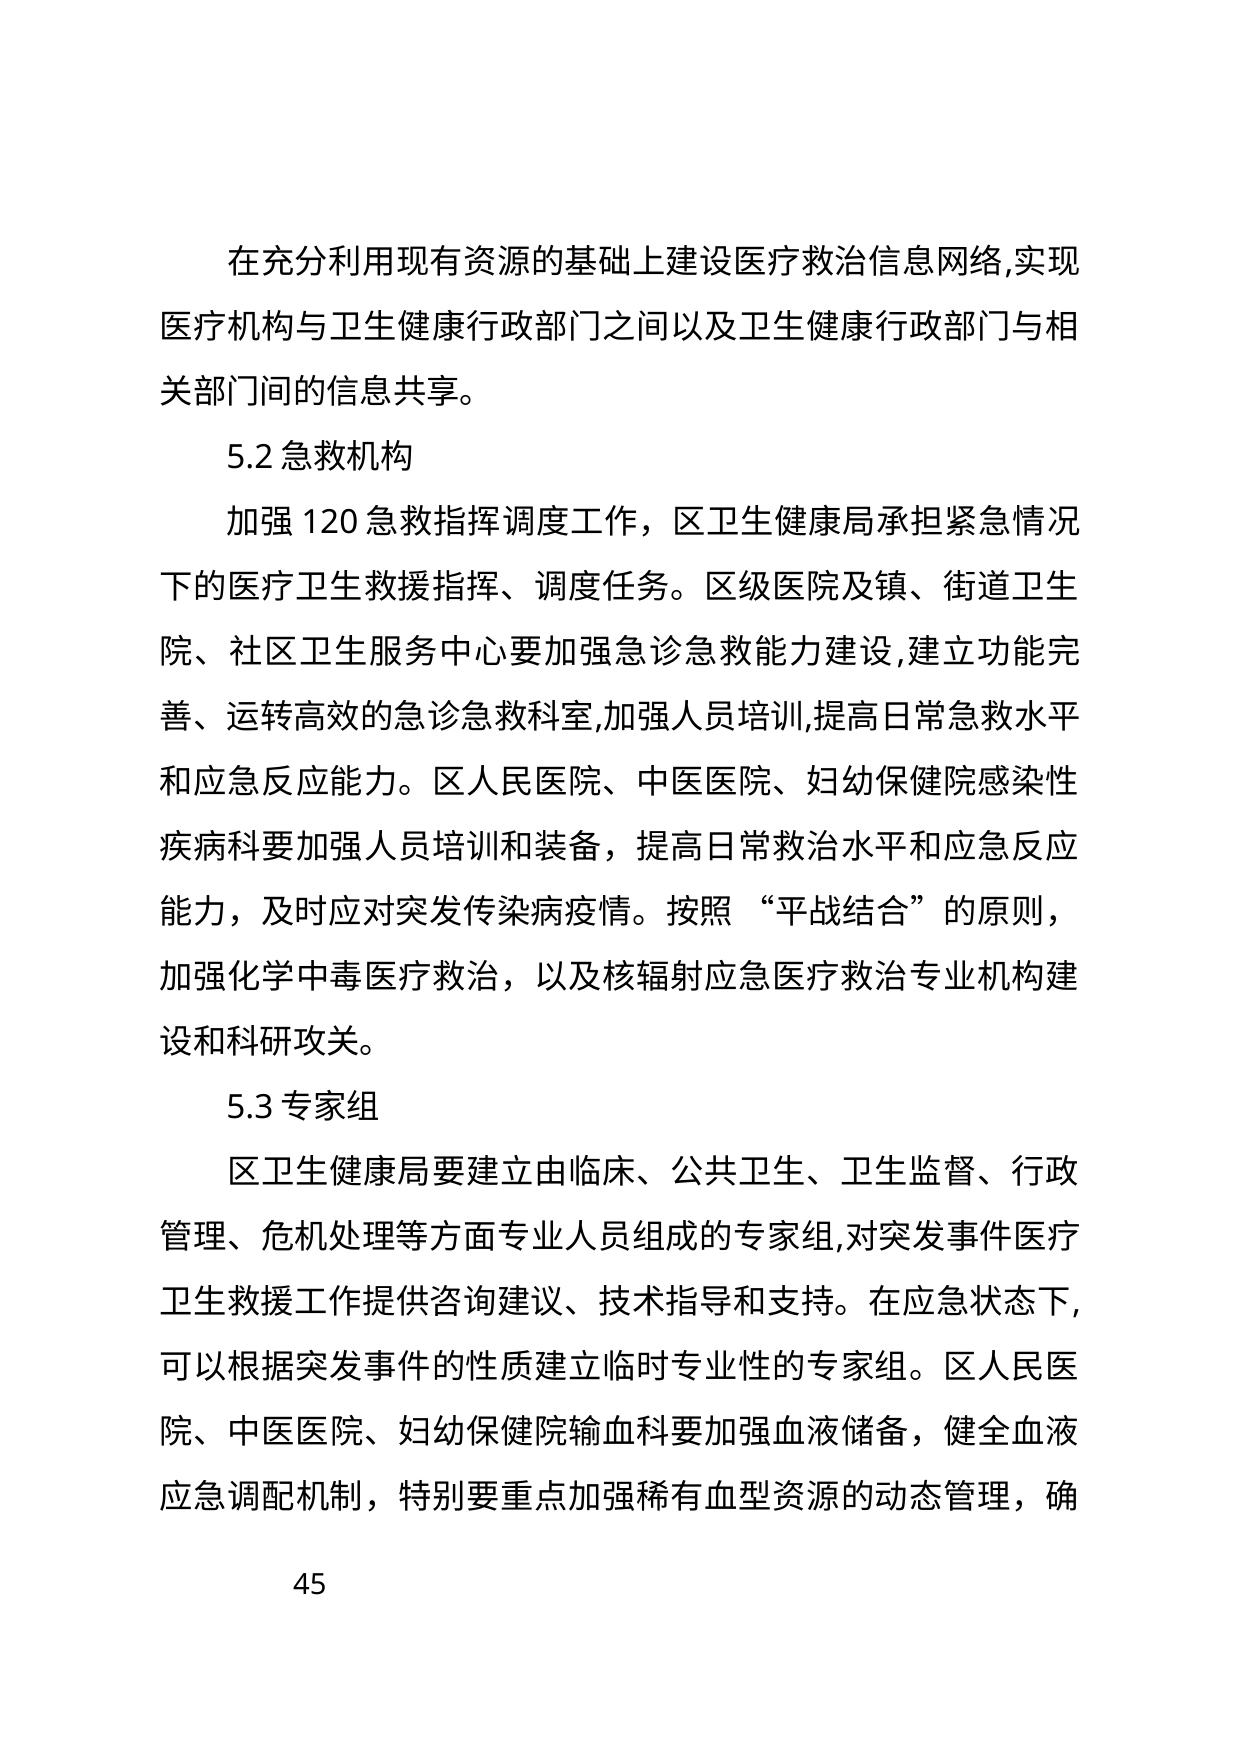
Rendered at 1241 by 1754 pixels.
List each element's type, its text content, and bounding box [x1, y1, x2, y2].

text 加强120急救指挥调度工作，区卫生健康局承担紧急情况下的医疗卫生救援指挥、调度任务。区级医院及镇、街道卫生院、社区卫生服务中心要加强急诊急救能力建设,建立功能完善、运转高效的急诊急救科室,加强人员培训,提高日常急救水平和应急反应能力。区人民医院、中医医院、妇幼保健院感染性疾病科要加强人员培训和装备，提高日常救治水平和应急反应能力，及时应对突发传染病疫情。按照 “平战结合”的原则，加强化学中毒医疗救治，以及核辐射应急医疗救治专业机构建设和科研攻关。 [159, 487, 1081, 1072]
text 在充分利用现有资源的基础上建设医疗救治信息网络,实现医疗机构与卫生健康行政部门之间以及卫生健康行政部门与相关部门间的信息共享。 [159, 227, 1081, 422]
text 5.3专家组 [159, 1072, 1081, 1137]
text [159, 1137, 1081, 1527]
text 5.2急救机构 [159, 422, 1081, 487]
